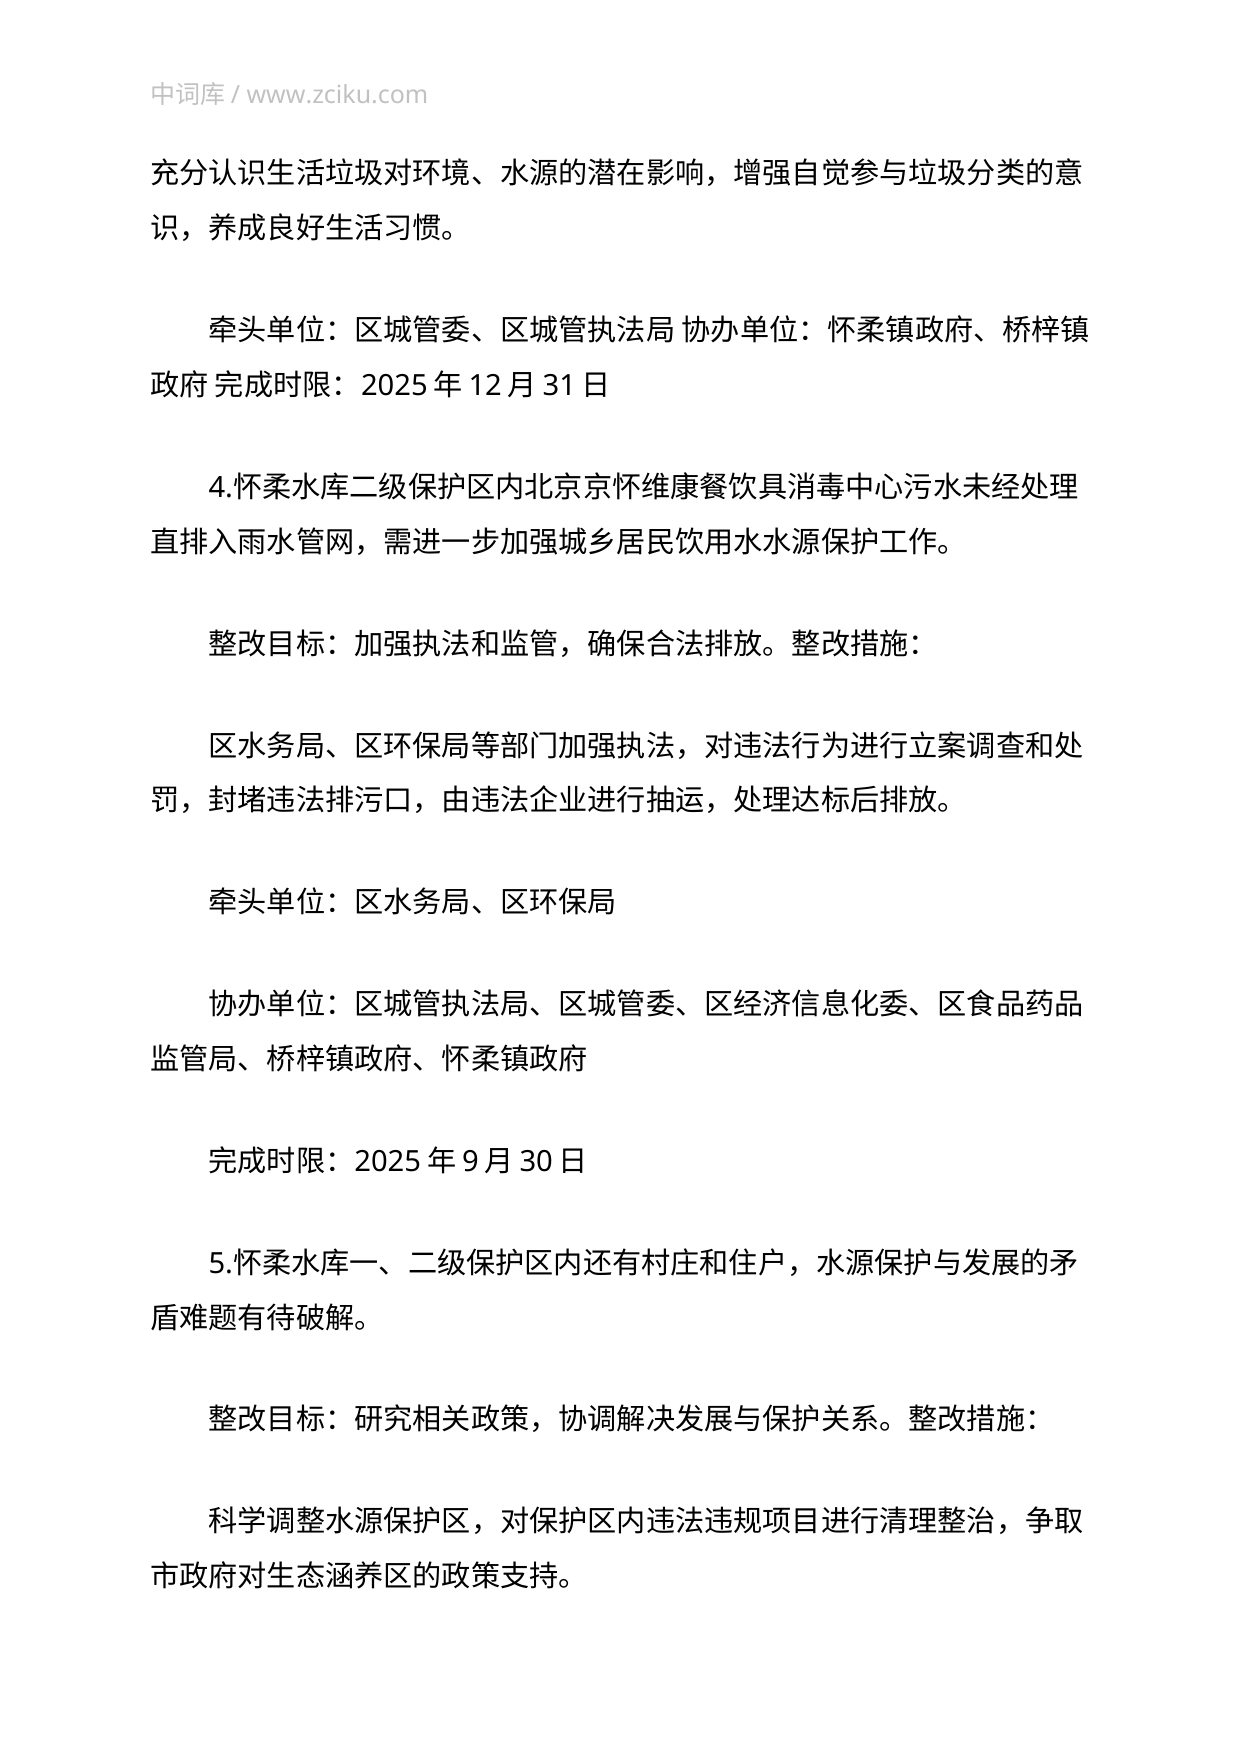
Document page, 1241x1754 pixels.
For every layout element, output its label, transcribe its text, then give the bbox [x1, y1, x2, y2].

text 4.怀柔水库二级保护区内北京京怀维康餐饮具消毒中心污水未经处理直排入雨水管网，需进一步加强城乡居民饮用水水源保护工作。 [150, 463, 1090, 561]
text 协办单位：区城管执法局、区城管委、区经济信息化委、区食品药品监管局、桥梓镇政府、怀柔镇政府 [150, 981, 1090, 1078]
text 5.怀柔水库一、二级保护区内还有村庄和住户，水源保护与发展的矛盾难题有待破解。 [150, 1239, 1090, 1336]
text 整改目标：加强执法和监管，确保合法排放。整改措施： [150, 620, 1090, 663]
text 牵头单位：区水务局、区环保局 [150, 879, 1090, 921]
text 区水务局、区环保局等部门加强执法，对违法行为进行立案调查和处罚，封堵违法排污口，由违法企业进行抽运，处理达标后排放。 [150, 722, 1090, 819]
text 牵头单位：区城管委、区城管执法局 协办单位：怀柔镇政府、桥梓镇政府 完成时限：2025年12月31日 [150, 307, 1090, 404]
text 整改目标：研究相关政策，协调解决发展与保护关系。整改措施： [150, 1396, 1090, 1438]
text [150, 150, 1090, 247]
text 科学调整水源保护区，对保护区内违法违规项目进行清理整治，争取市政府对生态涵养区的政策支持。 [150, 1498, 1090, 1595]
text 完成时限：2025年9月30日 [150, 1137, 1090, 1179]
